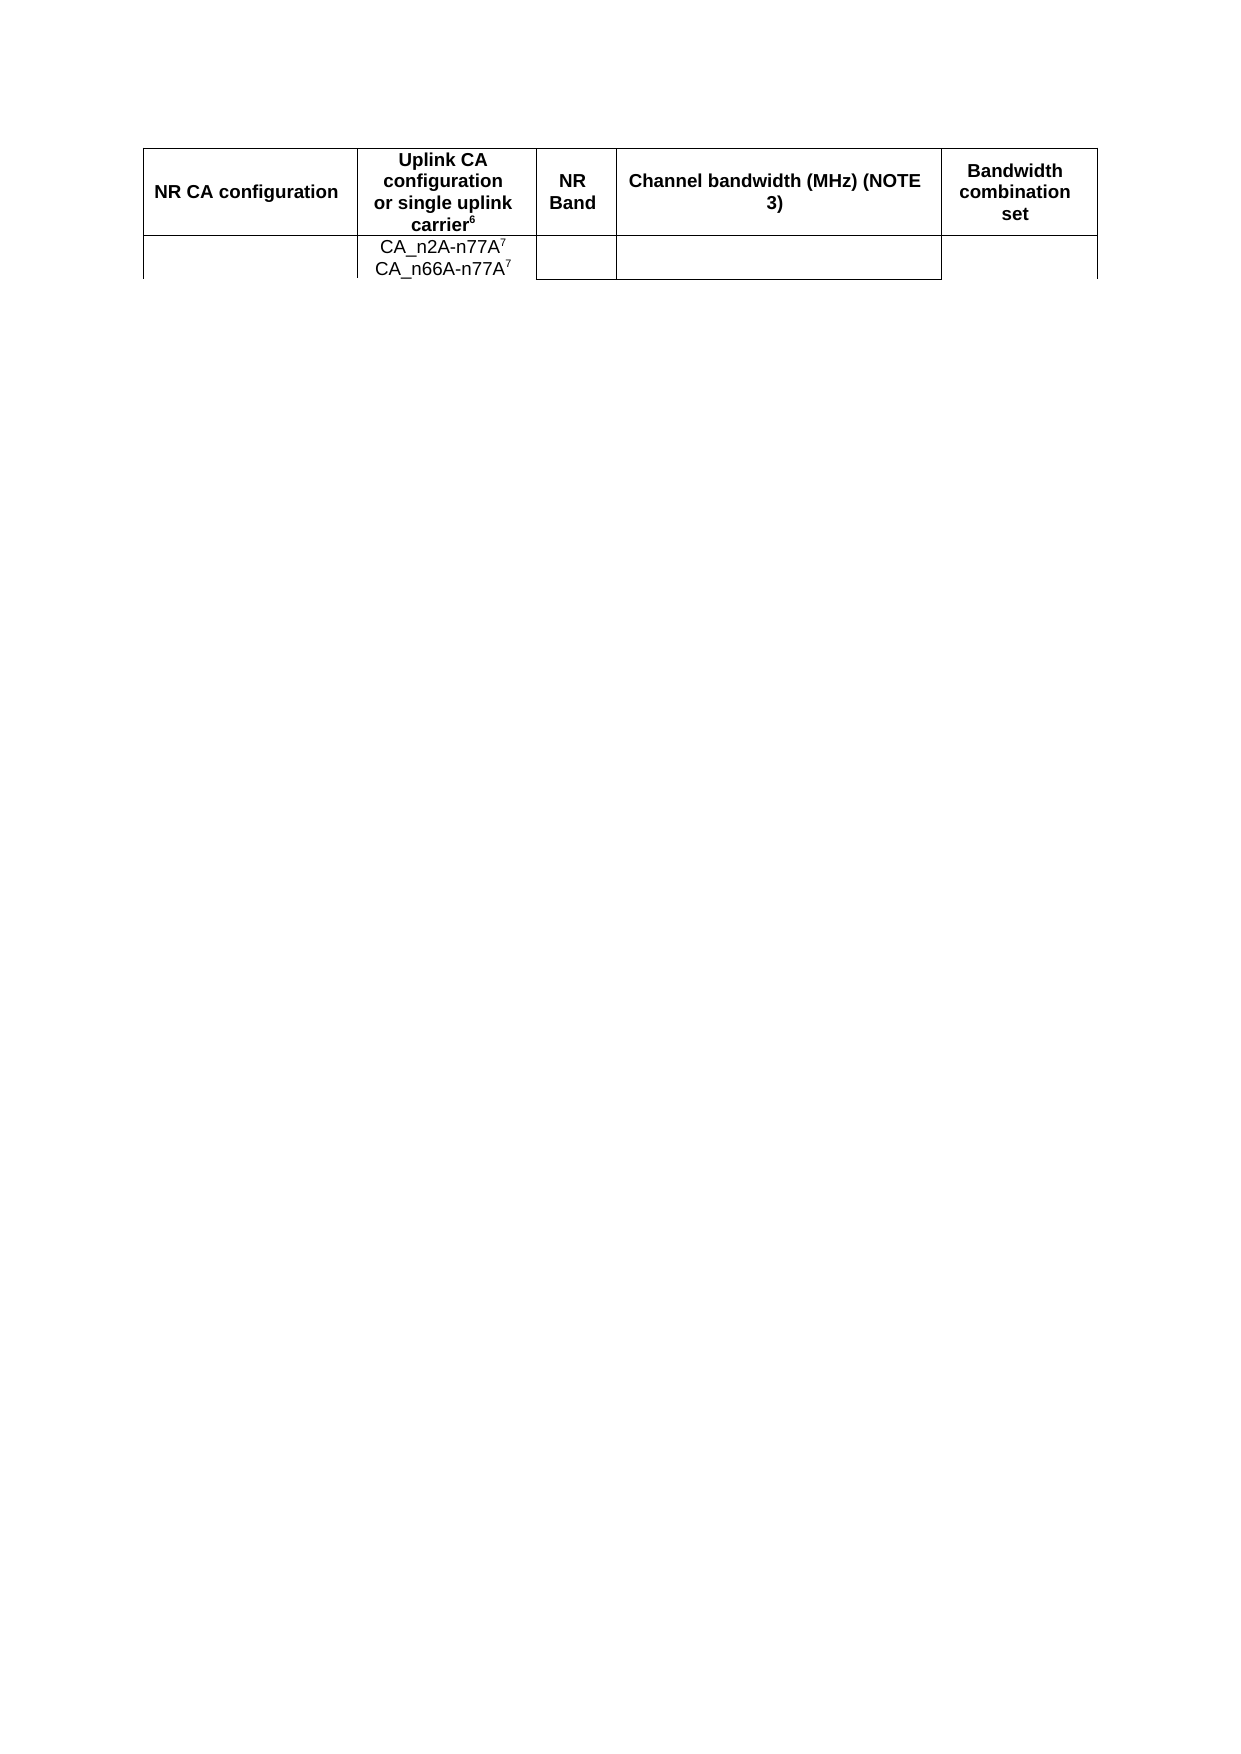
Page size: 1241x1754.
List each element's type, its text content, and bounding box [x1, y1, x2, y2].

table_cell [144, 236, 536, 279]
table_header Bandwidth combination set [942, 149, 1097, 235]
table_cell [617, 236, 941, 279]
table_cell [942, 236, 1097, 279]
table_header NR CA configuration [144, 149, 357, 235]
table_header NR Band [537, 149, 616, 235]
table_header Channel bandwidth (MHz) (NOTE 3) [617, 149, 941, 235]
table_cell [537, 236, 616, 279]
table_header Uplink CA configuration or single uplink carrier6 [358, 149, 536, 235]
